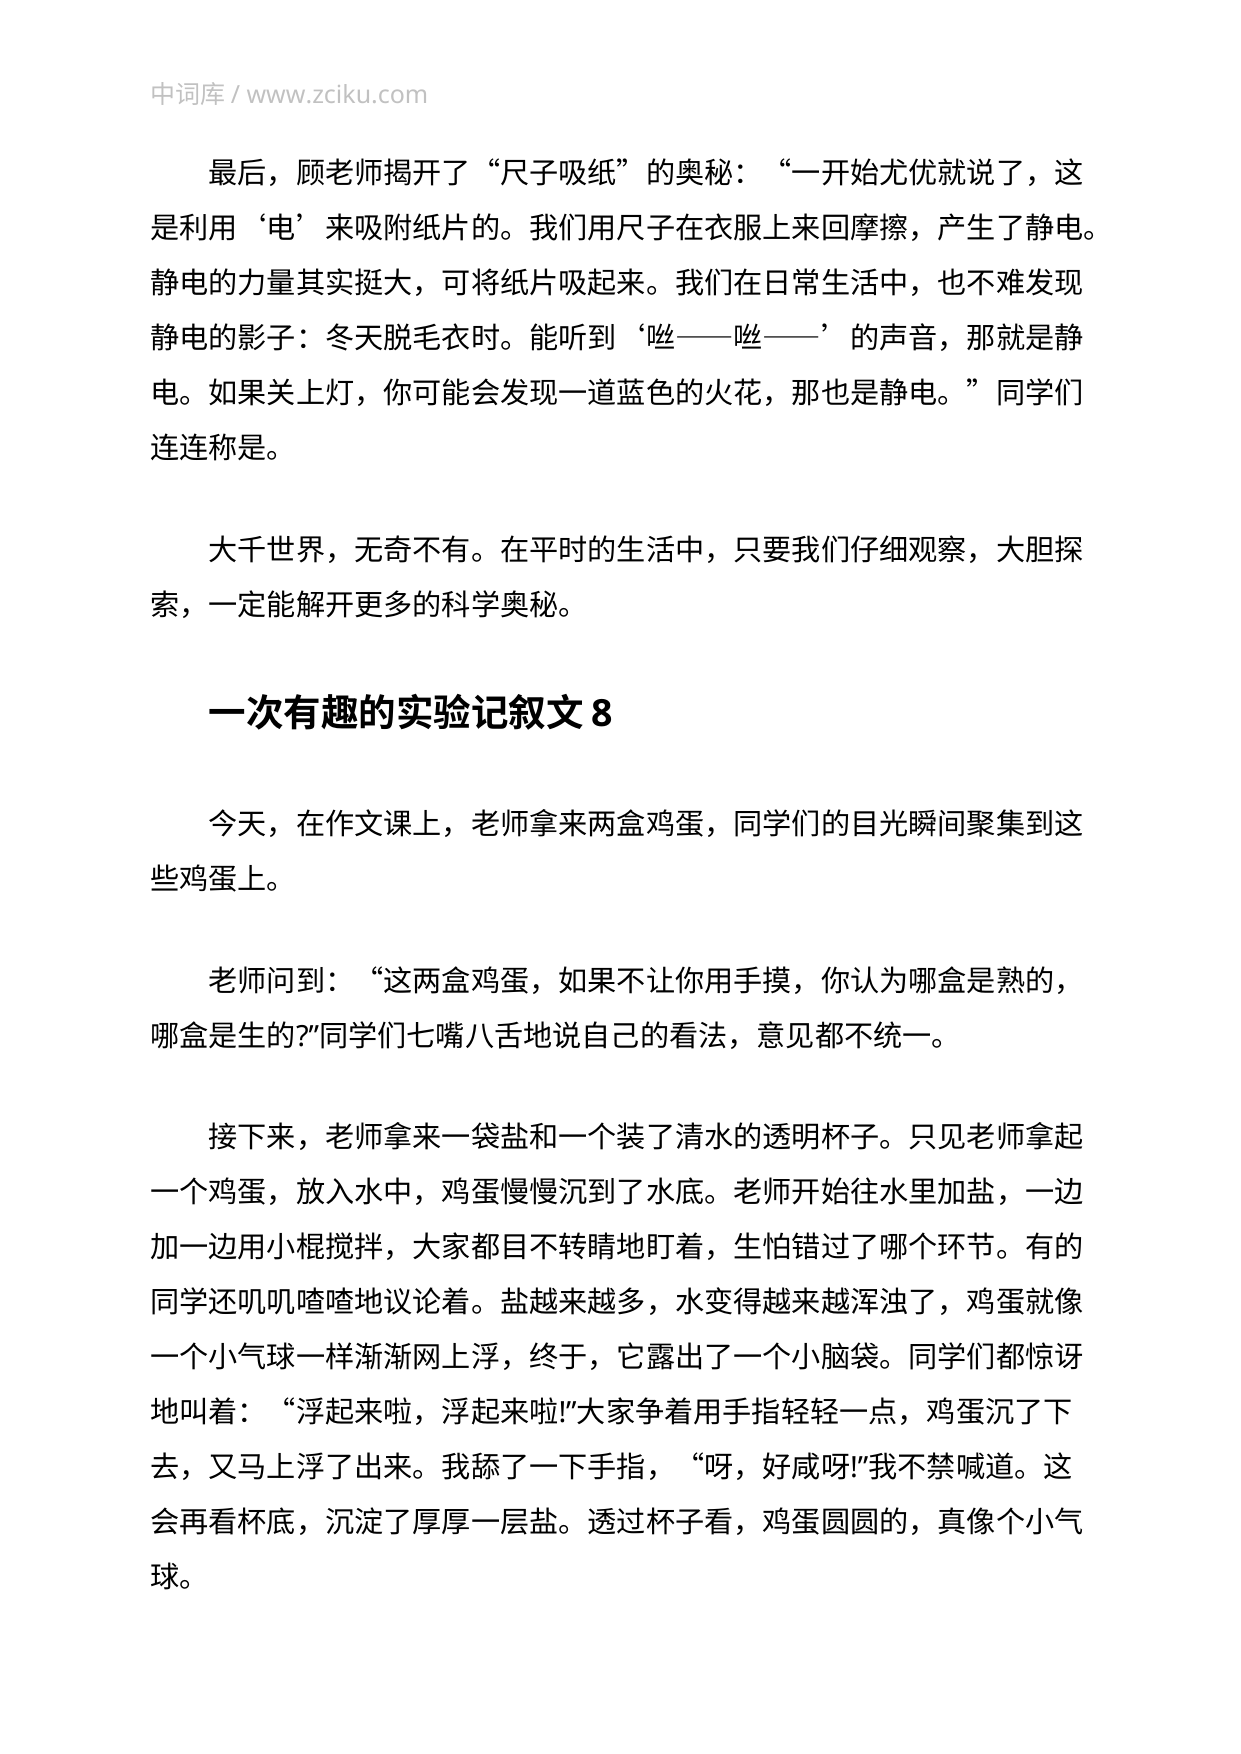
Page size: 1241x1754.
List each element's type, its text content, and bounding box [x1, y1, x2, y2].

text 老师问到：“这两盒鸡蛋，如果不让你用手摸，你认为哪盒是熟的，哪盒是生的?”同学们七嘴八舌地说自己的看法，意见都不统一。 [150, 957, 1090, 1054]
text 大千世界，无奇不有。在平时的生活中，只要我们仔细观察，大胆探索，一定能解开更多的科学奥秘。 [150, 526, 1090, 623]
text 今天，在作文课上，老师拿来两盒鸡蛋，同学们的目光瞬间聚集到这些鸡蛋上。 [150, 801, 1090, 898]
text 最后，顾老师揭开了“尺子吸纸”的奥秘：“一开始尤优就说了，这是利用‘电’来吸附纸片的。我们用尺子在衣服上来回摩擦，产生了静电。静电的力量其实挺大，可将纸片吸起来。我们在日常生活中，也不难发现静电的影子：冬天脱毛衣时。能听到‘咝——咝——’的声音，那就是静电。如果关上灯，你可能会发现一道蓝色的火花，那也是静电。”同学们连连称是。 [150, 150, 1090, 467]
text 接下来，老师拿来一袋盐和一个装了清水的透明杯子。只见老师拿起一个鸡蛋，放入水中，鸡蛋慢慢沉到了水底。老师开始往水里加盐，一边加一边用小棍搅拌，大家都目不转睛地盯着，生怕错过了哪个环节。有的同学还叽叽喳喳地议论着。盐越来越多，水变得越来越浑浊了，鸡蛋就像一个小气球一样渐渐网上浮，终于，它露出了一个小脑袋。同学们都惊讶地叫着：“浮起来啦，浮起来啦!”大家争着用手指轻轻一点，鸡蛋沉了下去，又马上浮了出来。我舔了一下手指，“呀，好咸呀!”我不禁喊道。这会再看杯底，沉淀了厚厚一层盐。透过杯子看，鸡蛋圆圆的，真像个小气球。 [150, 1114, 1090, 1596]
text 一次有趣的实验记叙文8 [150, 683, 1090, 737]
